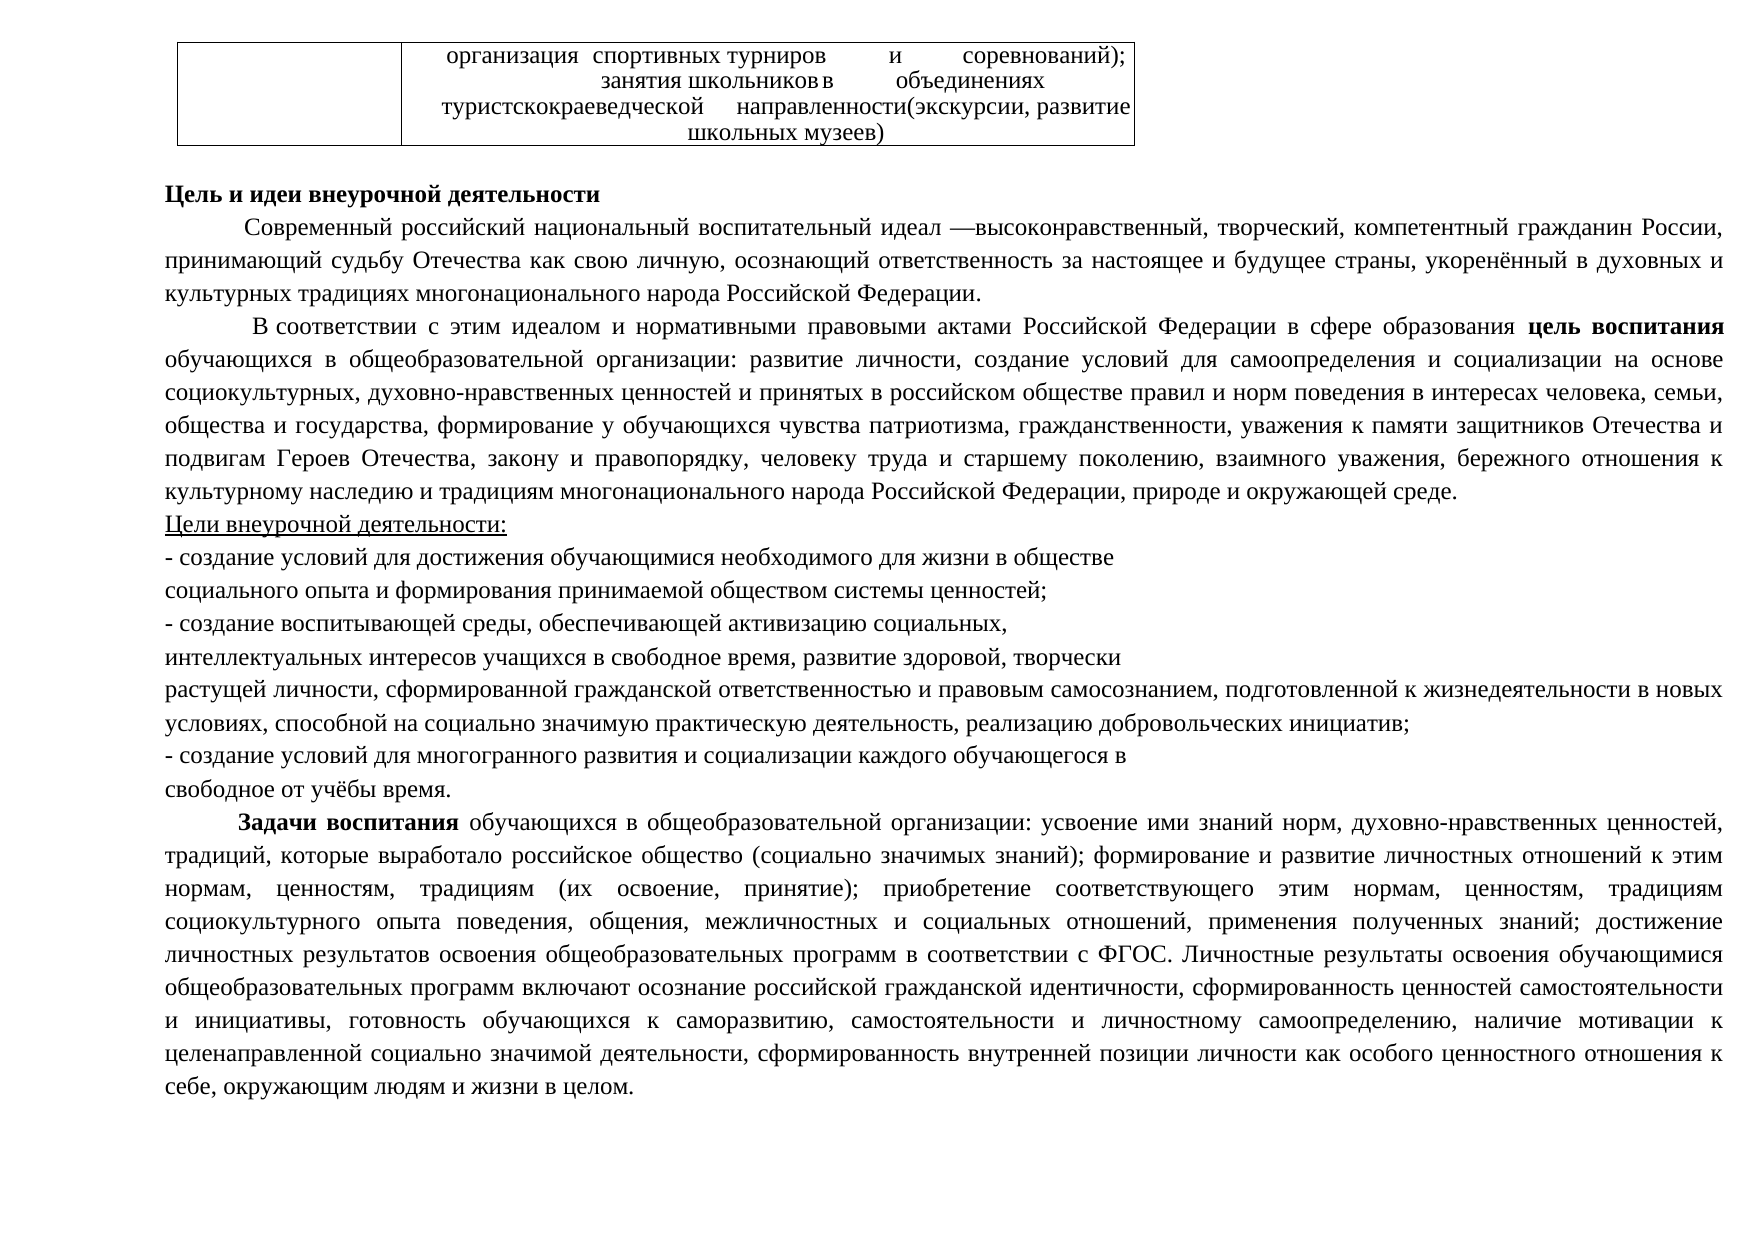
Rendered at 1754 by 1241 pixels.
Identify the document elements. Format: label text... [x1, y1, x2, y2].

text Цели внеурочной деятельности: [164, 509, 1725, 538]
text - создание условий для многогранного развития и социализации каждого обучающегося в [164, 741, 1725, 769]
text Цель и идеи внеурочной деятельности [164, 179, 1725, 208]
text В соответствии с этим идеалом и нормативными правовыми актами Российской Федерации в сфере образования цель воспитания обучающихся в общеобразовательной организации: развитие личности, создание условий для самоопределения и социализации на основе социокультурных, духовно-нравственных ценностей и принятых в российском обществе правил и норм поведения в интересах человека, семьи, общества и государства, формирование у обучающихся чувства патриотизма, гражданственности, уважения к памяти защитников Отечества и подвигам Героев Отечества, закону и правопорядку, человеку труда и старшему поколению, взаимного уважения, бережного отношения к культурному наследию и традициям многонационального народа Российской Федерации, природе и окружающей среде. [164, 311, 1725, 505]
text социального опыта и формирования принимаемой обществом системы ценностей; [164, 576, 1725, 604]
text - создание воспитывающей среды, обеспечивающей активизацию социальных, [164, 608, 1725, 637]
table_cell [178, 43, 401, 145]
text интеллектуальных интересов учащихся в свободное время, развитие здоровой, творчески [164, 642, 1725, 670]
text Современный российский национальный воспитательный идеал —высоконравственный, творческий, компетентный гражданин России, принимающий судьбу Отечества как свою личную, осознающий ответственность за настоящее и будущее страны, укоренённый в духовных и культурных традициях многонационального народа Российской Федерации. [164, 212, 1725, 307]
text - создание условий для достижения обучающимися необходимого для жизни в обществе [164, 542, 1725, 571]
text Задачи воспитания обучающихся в общеобразовательной организации: усвоение ими знаний норм, духовно-нравственных ценностей, традиций, которые выработало российское общество (социально значимых знаний); формирование и развитие личностных отношений к этим нормам, ценностям, традициям (их освоение, принятие); приобретение соответствующего этим нормам, ценностям, традициям социокультурного опыта поведения, общения, межличностных и социальных отношений, применения полученных знаний; достижение личностных результатов освоения общеобразовательных программ в соответствии с ФГОС. Личностные результаты освоения обучающимися общеобразовательных программ включают осознание российской гражданской идентичности, сформированность ценностей самостоятельности и инициативы, готовность обучающихся к саморазвитию, самостоятельности и личностному самоопределению, наличие мотивации к целенаправленной социально значимой деятельности, сформированность внутренней позиции личности как особого ценностного отношения к себе, окружающим людям и жизни в целом. [164, 807, 1725, 1099]
text растущей личности, сформированной гражданской ответственностью и правовым самосознанием, подготовленной к жизнедеятельности в новых условиях, способной на социально значимую практическую деятельность, реализацию добровольческих инициатив; [164, 674, 1725, 736]
text свободное от учёбы время. [164, 774, 1725, 802]
